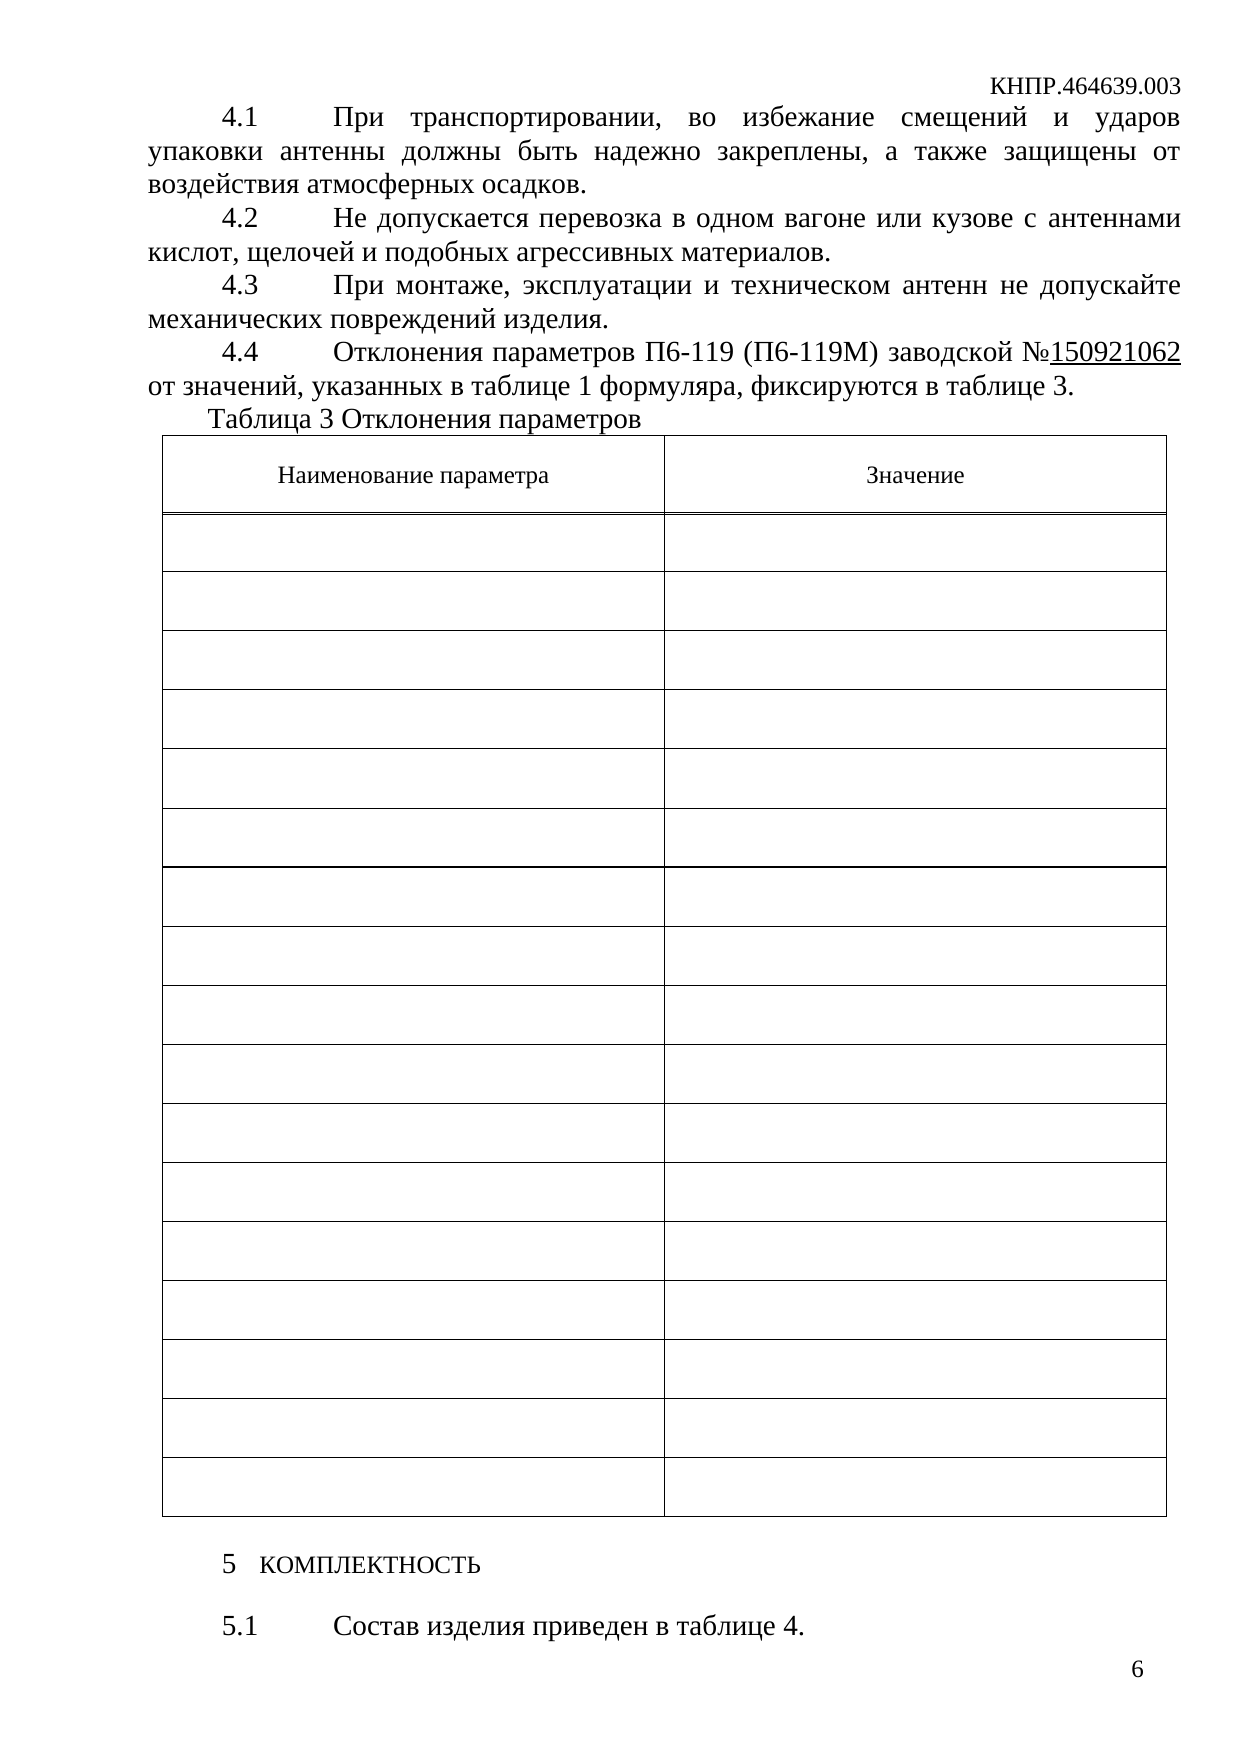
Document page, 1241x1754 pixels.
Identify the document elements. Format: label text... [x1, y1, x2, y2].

list Отклонения параметров П6-119 (П6-119М) заводской №150921062 от значений, указанных в таблице 1 формуляра, фиксируются в таблице 3. [148, 334, 1181, 401]
table_cell [163, 1163, 664, 1221]
list Не допускается перевозка в одном вагоне или кузове с антеннами кислот, щелочей и подобных агрессивных материалов. [148, 200, 1181, 267]
table_cell [163, 515, 664, 571]
table_cell [665, 572, 1166, 630]
table_cell [665, 1163, 1166, 1221]
table_cell [163, 1340, 664, 1398]
table_cell [665, 515, 1166, 571]
table_cell [163, 1458, 664, 1516]
table_cell [163, 690, 664, 748]
table_cell [163, 868, 664, 926]
table_cell [665, 749, 1166, 807]
table_cell [163, 927, 664, 984]
table_cell [163, 631, 664, 689]
list При транспортировании, во избежание смещений и ударов упаковки антенны должны быть надежно закреплены, а также защищены от воздействия атмосферных осадков. [148, 99, 1181, 200]
text Таблица 3 Отклонения параметров [207, 401, 1181, 435]
table_header Значение [665, 436, 1166, 512]
table_cell [665, 986, 1166, 1044]
table_cell [665, 1399, 1166, 1457]
table_cell [163, 986, 664, 1044]
table_cell [163, 1045, 664, 1103]
table_cell [163, 1104, 664, 1162]
list Состав изделия приведен в таблице 4. [148, 1608, 1181, 1642]
subtitle КОМПЛЕКТНОСТЬ [148, 1546, 1181, 1579]
table_cell [163, 749, 664, 807]
table_cell [665, 809, 1166, 866]
table_cell [665, 1458, 1166, 1516]
table_cell [163, 809, 664, 866]
table_cell [665, 1281, 1166, 1339]
list При монтаже, эксплуатации и техническом антенн не допускайте механических повреждений изделия. [148, 267, 1181, 334]
table_cell [665, 1340, 1166, 1398]
table_cell [665, 690, 1166, 748]
table_cell [163, 572, 664, 630]
table_cell [665, 1045, 1166, 1103]
table_cell [163, 1399, 664, 1457]
table_cell [665, 927, 1166, 984]
table_header Наименование параметра [163, 436, 664, 512]
table_cell [665, 868, 1166, 926]
table_cell [665, 631, 1166, 689]
table_cell [665, 1104, 1166, 1162]
table_cell [163, 1281, 664, 1339]
table_cell [665, 1222, 1166, 1280]
table_cell [163, 1222, 664, 1280]
